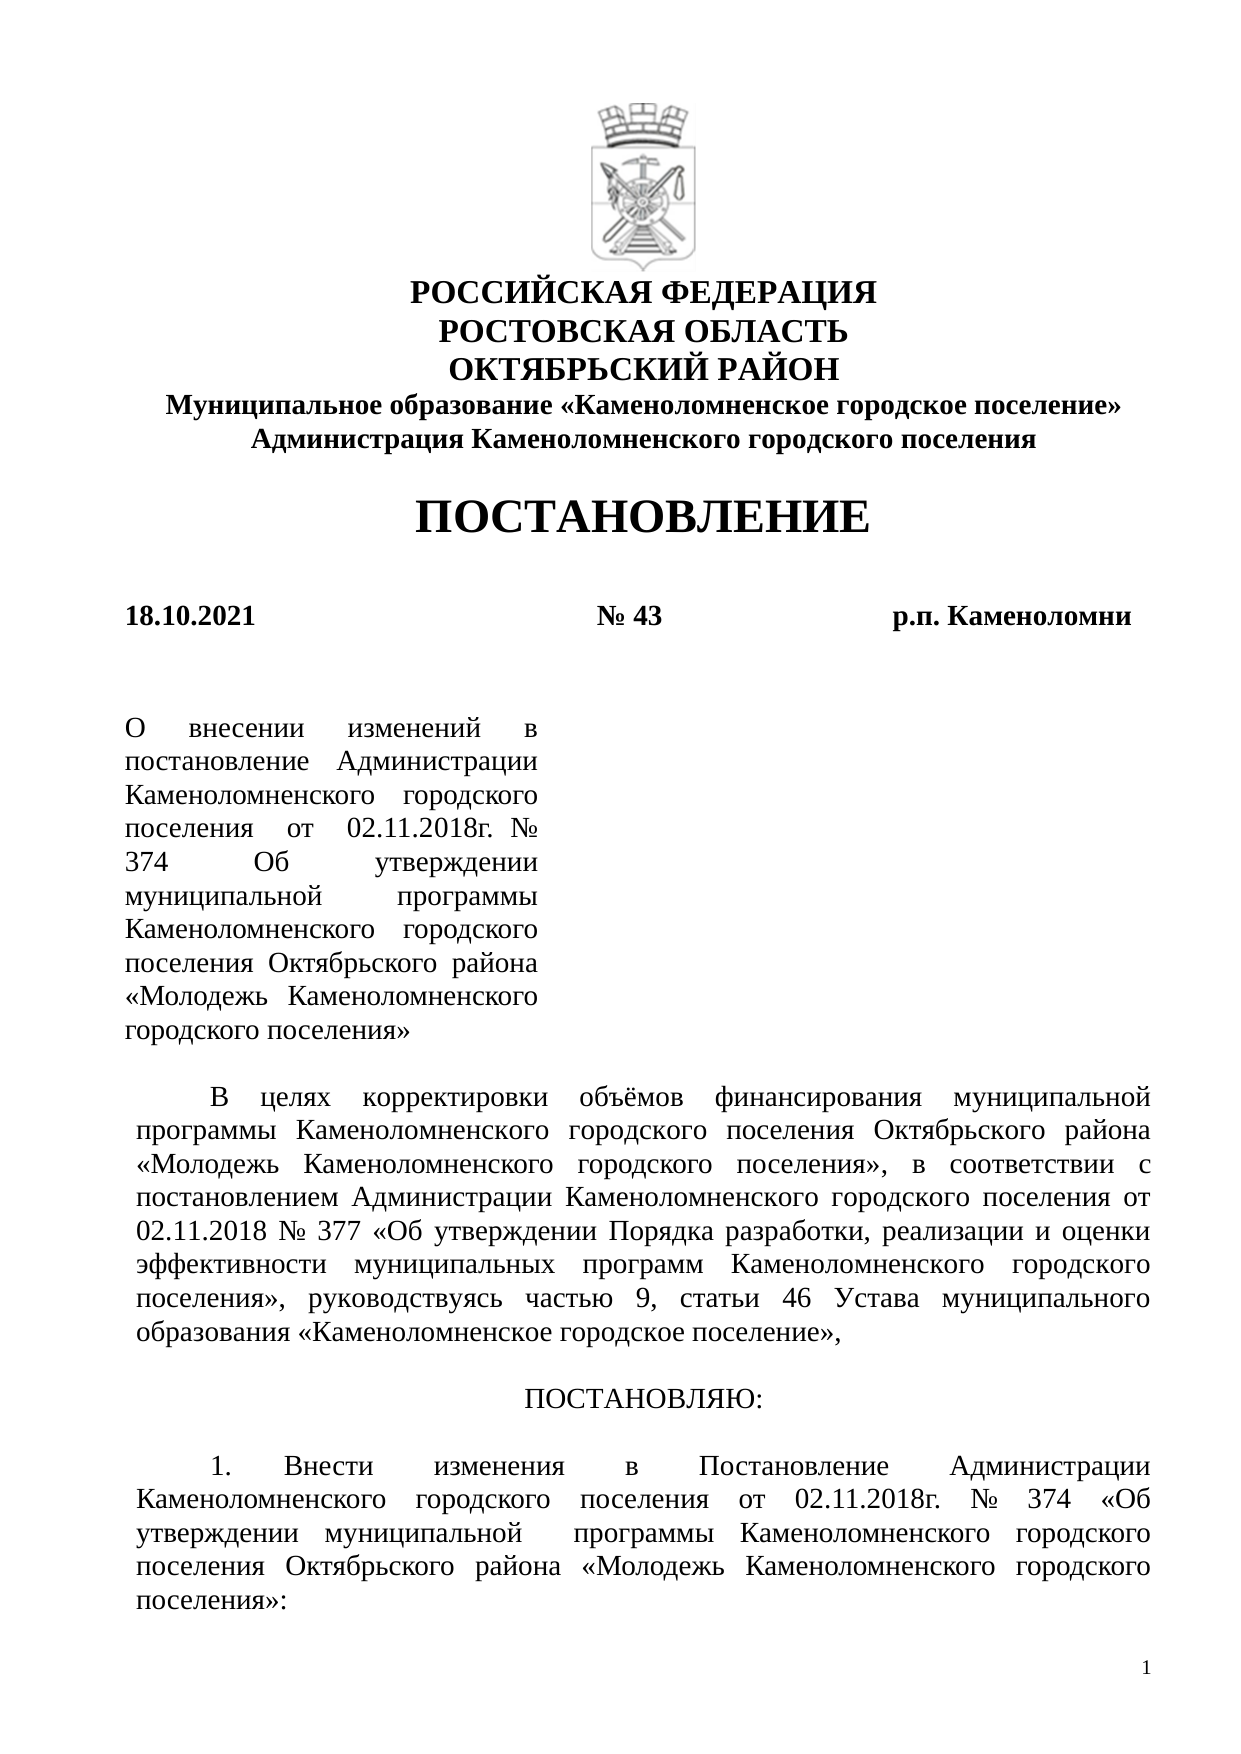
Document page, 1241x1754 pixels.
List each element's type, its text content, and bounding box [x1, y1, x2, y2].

picture [591, 103, 697, 273]
table_header № 43 [449, 598, 773, 656]
list Внести изменения в Постановление Администрации Каменоломненского городского поселения от 02.11.2018г. № 374 «Об утверждении муниципальной программы Каменоломненского городского поселения Октябрьского района «Молодежь Каменоломненского городского поселения»: [136, 1448, 1152, 1616]
table_header 18.10.2021 [125, 598, 449, 656]
text октябрьский район [136, 349, 1152, 387]
table_header р.п. Каменоломни [774, 598, 1143, 656]
text Муниципальное образование «Каменоломненское городское поселение» [136, 387, 1152, 421]
table_header О внесении изменений в постановление Администрации Каменоломненского городского поселения от 02.11.2018г. № 374 Об утверждении муниципальной программы Каменоломненского городского поселения Октябрьского района «Молодежь Каменоломненского городского поселения» [125, 710, 549, 1045]
text Ростовская область [136, 311, 1152, 349]
text Российская Федерация [136, 272, 1152, 311]
text Администрация Каменоломненского городского поселения [136, 421, 1152, 454]
text ПОСТАНОВЛЯЮ: [136, 1381, 1152, 1414]
text постановление [136, 488, 1152, 543]
text В целях корректировки объёмов финансирования муниципальной программы Каменоломненского городского поселения Октябрьского района «Молодежь Каменоломненского городского поселения», в соответствии с постановлением Администрации Каменоломненского городского поселения от 02.11.2018 № 377 «Об утверждении Порядка разработки, реализации и оценки эффективности муниципальных программ Каменоломненского городского поселения», руководствуясь частью 9, статьи 46 Устава муниципального образования «Каменоломненское городское поселение», [136, 1079, 1152, 1347]
